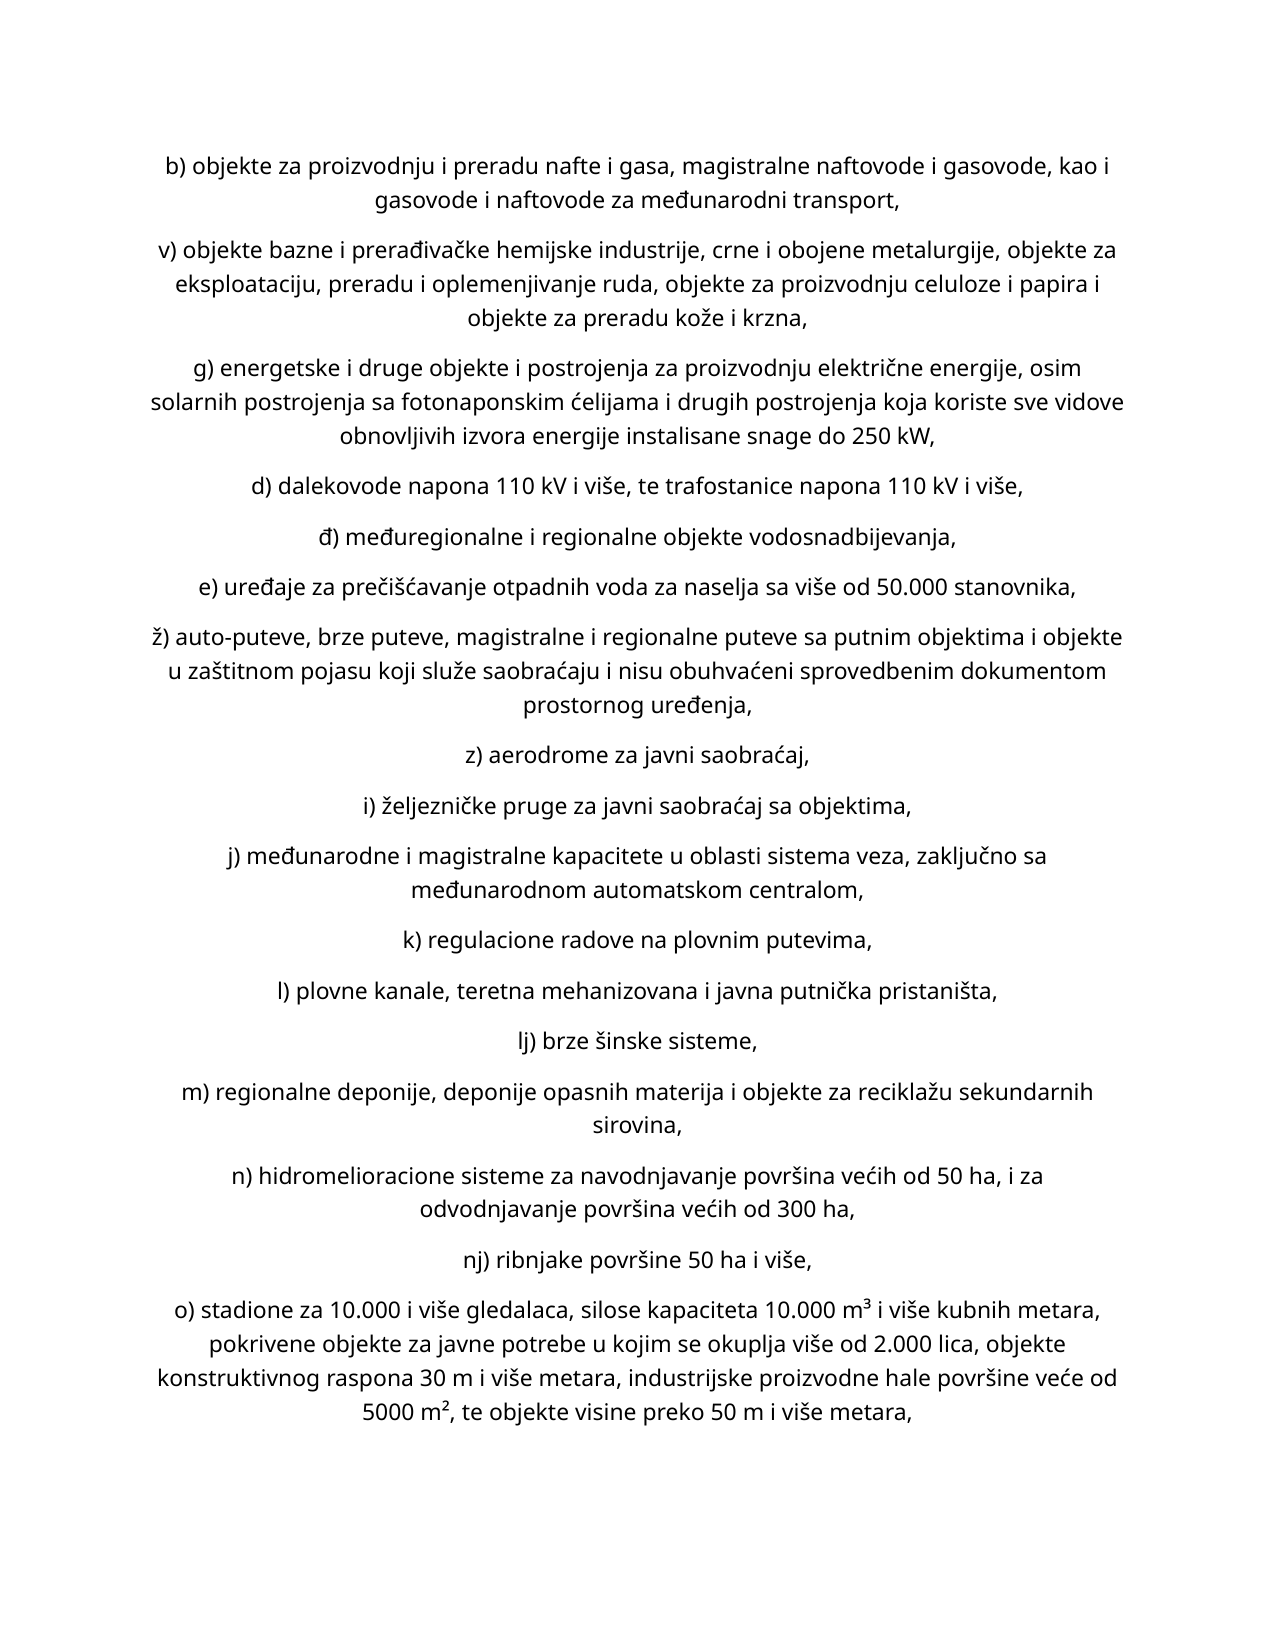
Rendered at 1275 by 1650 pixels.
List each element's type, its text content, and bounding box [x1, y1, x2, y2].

text n) hidromelioracione sisteme za navodnjavanje površina većih od 50 ha, i za odvodnjavanje površina većih od 300 ha, [150, 1159, 1125, 1224]
text l) plovne kanale, teretna mehanizovana i javna putnička pristaništa, [150, 974, 1125, 1006]
text nj) ribnjake površine 50 ha i više, [150, 1244, 1125, 1275]
text z) aerodrome za javni saobraćaj, [150, 739, 1125, 770]
text m) regionalne deponije, deponije opasnih materija i objekte za reciklažu sekundarnih sirovina, [150, 1075, 1125, 1140]
text ž) auto-puteve, brze puteve, magistralne i regionalne puteve sa putnim objektima i objekte u zaštitnom pojasu koji služe saobraćaju i nisu obuhvaćeni sprovedbenim dokumentom prostornog uređenja, [150, 621, 1125, 720]
text e) uređaje za prečišćavanje otpadnih voda za naselja sa više od 50.000 stanovnika, [150, 571, 1125, 602]
text o) stadione za 10.000 i više gledalaca, silose kapaciteta 10.000 m³ i više kubnih metara, pokrivene objekte za javne potrebe u kojim se okuplja više od 2.000 lica, objekte konstruktivnog raspona 30 m i više metara, industrijske proizvodne hale površine veće od 5000 m², te objekte visine preko 50 m i više metara, [150, 1294, 1125, 1427]
text i) željezničke pruge za javni saobraćaj sa objektima, [150, 789, 1125, 821]
text j) međunarodne i magistralne kapacitete u oblasti sistema veza, zaključno sa međunarodnom automatskom centralom, [150, 840, 1125, 905]
text b) objekte za proizvodnju i preradu nafte i gasa, magistralne naftovode i gasovode, kao i gasovode i naftovode za međunarodni transport, [150, 150, 1125, 215]
text lj) brze šinske sisteme, [150, 1025, 1125, 1056]
text v) objekte bazne i prerađivačke hemijske industrije, crne i obojene metalurgije, objekte za eksploataciju, preradu i oplemenjivanje ruda, objekte za proizvodnju celuloze i papira i objekte za preradu kože i krzna, [150, 234, 1125, 333]
text d) dalekovode napona 110 kV i više, te trafostanice napona 110 kV i više, [150, 470, 1125, 501]
text đ) međuregionalne i regionalne objekte vodosnadbijevanja, [150, 520, 1125, 552]
text k) regulacione radove na plovnim putevima, [150, 924, 1125, 955]
text g) energetske i druge objekte i postrojenja za proizvodnju električne energije, osim solarnih postrojenja sa fotonaponskim ćelijama i drugih postrojenja koja koriste sve vidove obnovljivih izvora energije instalisane snage do 250 kW, [150, 352, 1125, 451]
